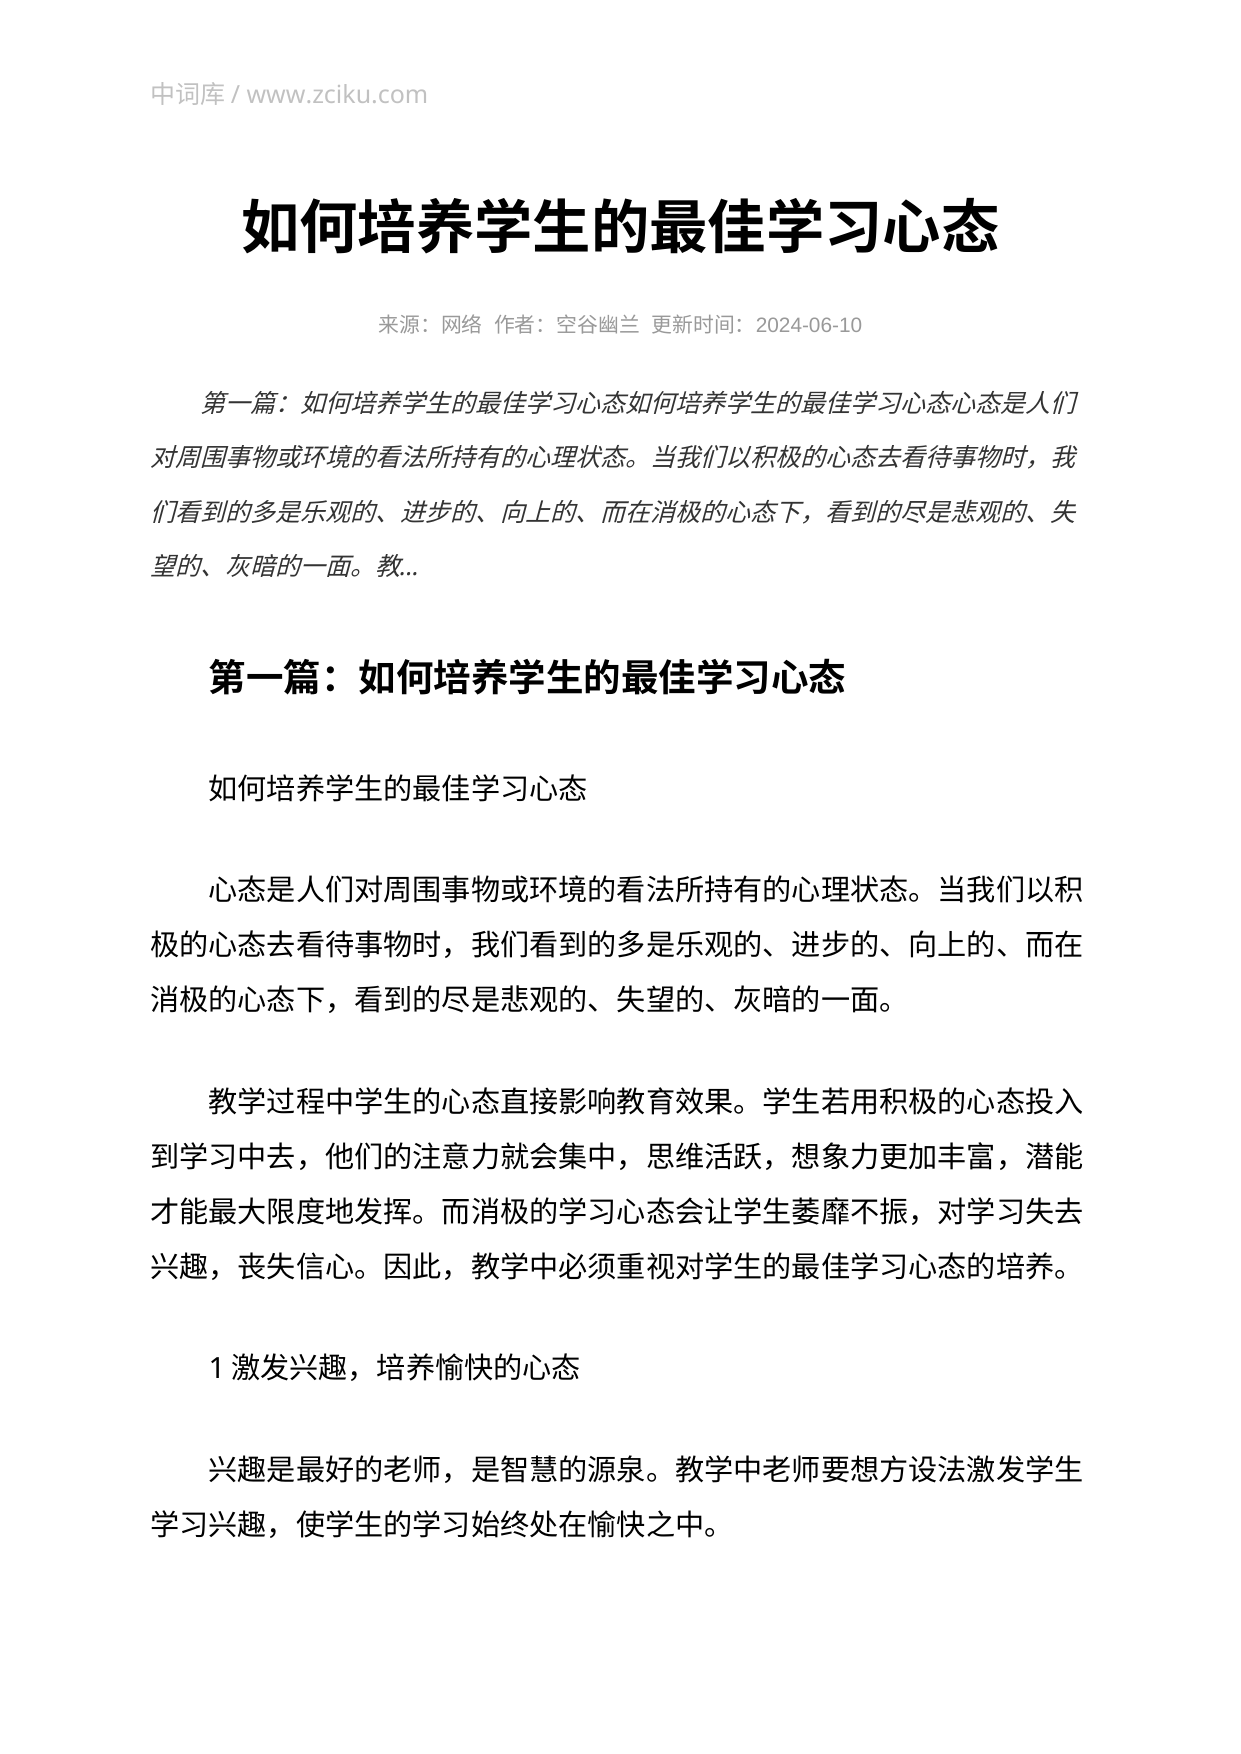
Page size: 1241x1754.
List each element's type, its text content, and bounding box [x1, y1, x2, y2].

subtitle 如何培养学生的最佳学习心态 [150, 181, 1090, 266]
text 如何培养学生的最佳学习心态 [150, 765, 1090, 807]
text 教学过程中学生的心态直接影响教育效果。学生若用积极的心态投入到学习中去，他们的注意力就会集中，思维活跃，想象力更加丰富，潜能才能最大限度地发挥。而消极的学习心态会让学生萎靡不振，对学习失去兴趣，丧失信心。因此，教学中必须重视对学生的最佳学习心态的培养。 [150, 1078, 1090, 1286]
text 心态是人们对周围事物或环境的看法所持有的心理状态。当我们以积极的心态去看待事物时，我们看到的多是乐观的、进步的、向上的、而在消极的心态下，看到的尽是悲观的、失望的、灰暗的一面。 [150, 867, 1090, 1019]
text 1激发兴趣，培养愉快的心态 [150, 1345, 1090, 1387]
text 第一篇：如何培养学生的最佳学习心态 [150, 648, 1090, 702]
text 第一篇：如何培养学生的最佳学习心态如何培养学生的最佳学习心态心态是人们对周围事物或环境的看法所持有的心理状态。当我们以积极的心态去看待事物时，我们看到的多是乐观的、进步的、向上的、而在消极的心态下，看到的尽是悲观的、失望的、灰暗的一面。教... [150, 383, 1090, 583]
text 兴趣是最好的老师，是智慧的源泉。教学中老师要想方设法激发学生学习兴趣，使学生的学习始终处在愉快之中。 [150, 1447, 1090, 1544]
text 来源：网络 作者：空谷幽兰 更新时间：2024-06-10 [150, 313, 1090, 337]
